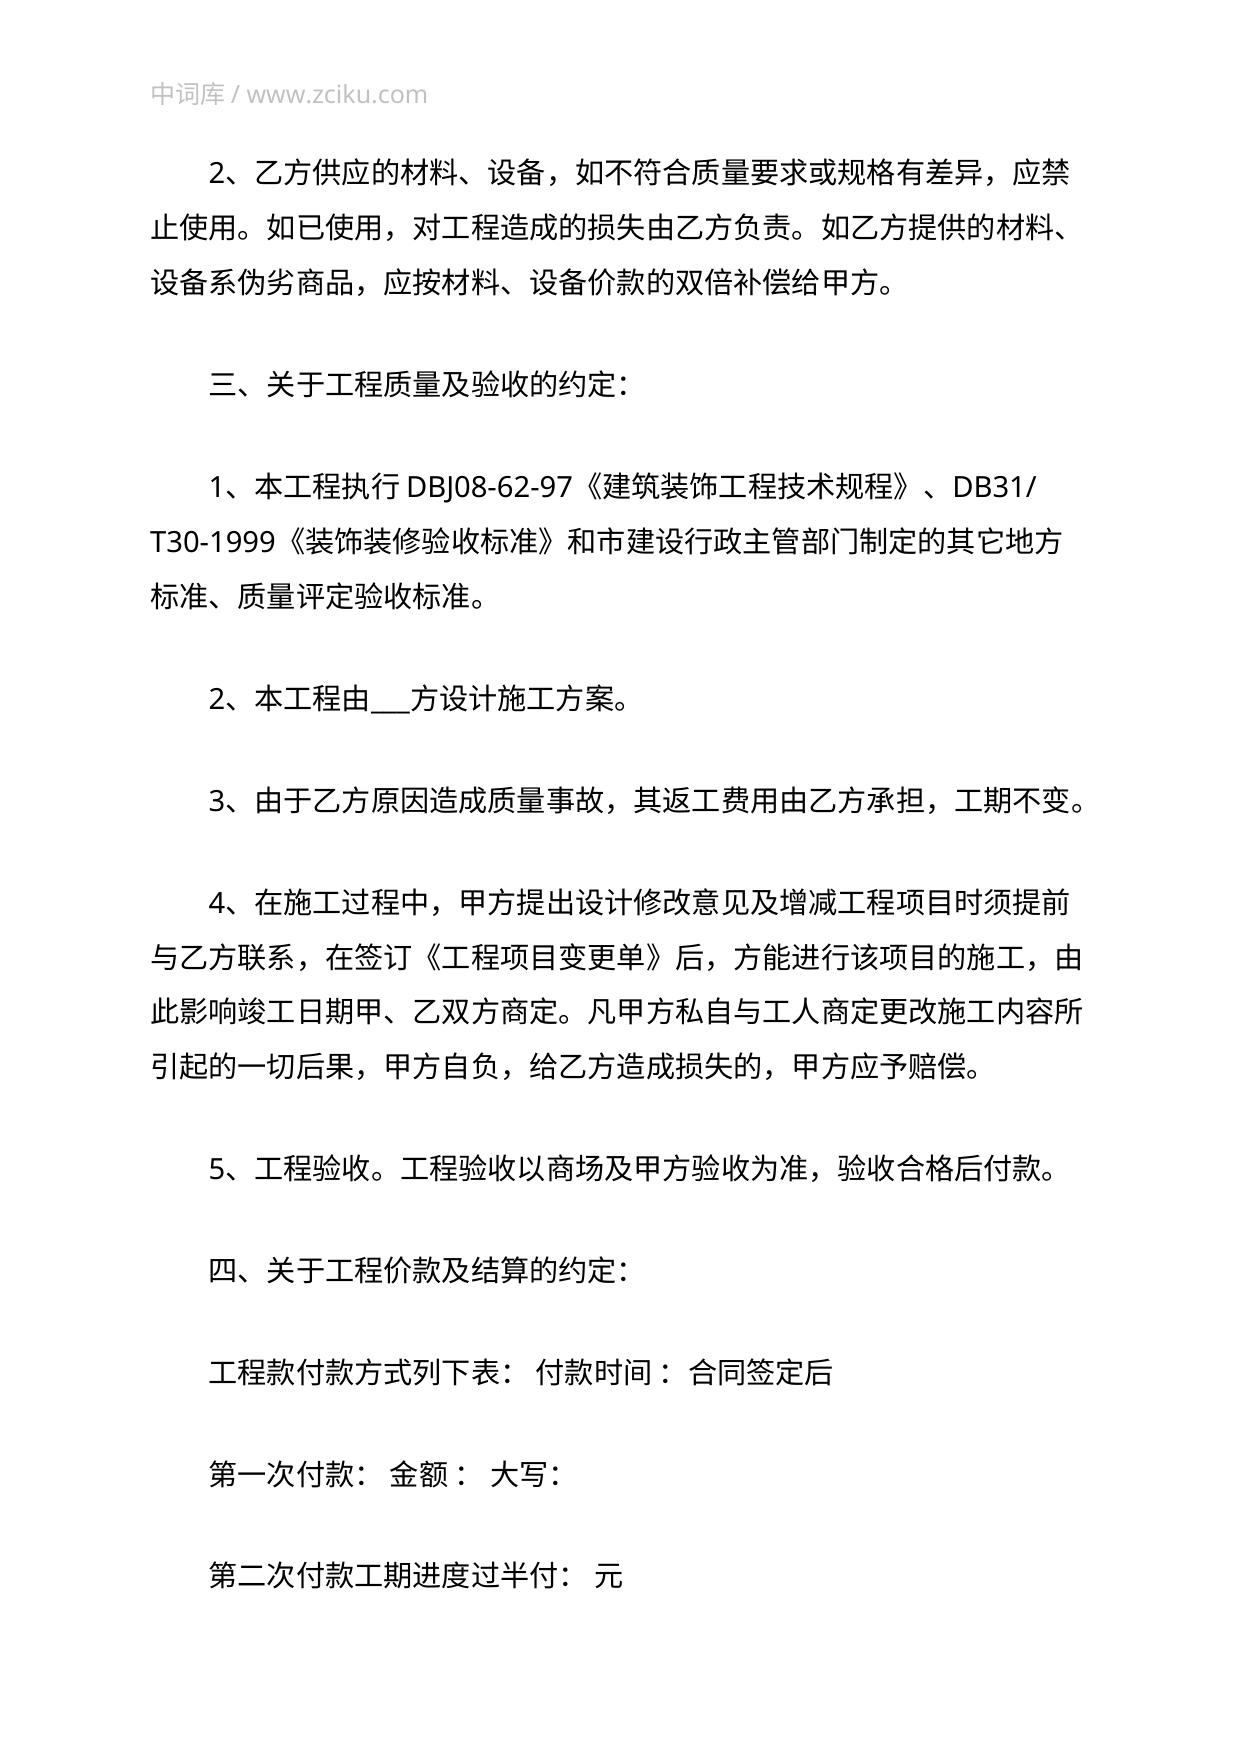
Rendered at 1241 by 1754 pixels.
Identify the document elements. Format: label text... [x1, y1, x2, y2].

text 第一次付款： 金额 ： 大写： [150, 1451, 1090, 1493]
text 三、关于工程质量及验收的约定： [150, 362, 1090, 404]
text 4、在施工过程中，甲方提出设计修改意见及增减工程项目时须提前与乙方联系，在签订《工程项目变更单》后，方能进行该项目的施工，由此影响竣工日期甲、乙双方商定。凡甲方私自与工人商定更改施工内容所引起的一切后果，甲方自负，给乙方造成损失的，甲方应予赔偿。 [150, 879, 1090, 1086]
text 四、关于工程价款及结算的约定： [150, 1248, 1090, 1290]
text 1、本工程执行DBJ08-62-97《建筑装饰工程技术规程》、DB31/T30-1999《装饰装修验收标准》和市建设行政主管部门制定的其它地方标准、质量评定验收标准。 [150, 463, 1090, 616]
text 5、工程验收。工程验收以商场及甲方验收为准，验收合格后付款。 [150, 1146, 1090, 1188]
text 工程款付款方式列下表： 付款时间 ：合同签定后 [150, 1349, 1090, 1392]
text 2、本工程由___方设计施工方案。 [150, 675, 1090, 718]
text 2、乙方供应的材料、设备，如不符合质量要求或规格有差异，应禁止使用。如已使用，对工程造成的损失由乙方负责。如乙方提供的材料、设备系伪劣商品，应按材料、设备价款的双倍补偿给甲方。 [150, 150, 1090, 302]
text 3、由于乙方原因造成质量事故，其返工费用由乙方承担，工期不变。 [150, 777, 1090, 819]
text 第二次付款工期进度过半付： 元 [150, 1553, 1090, 1595]
